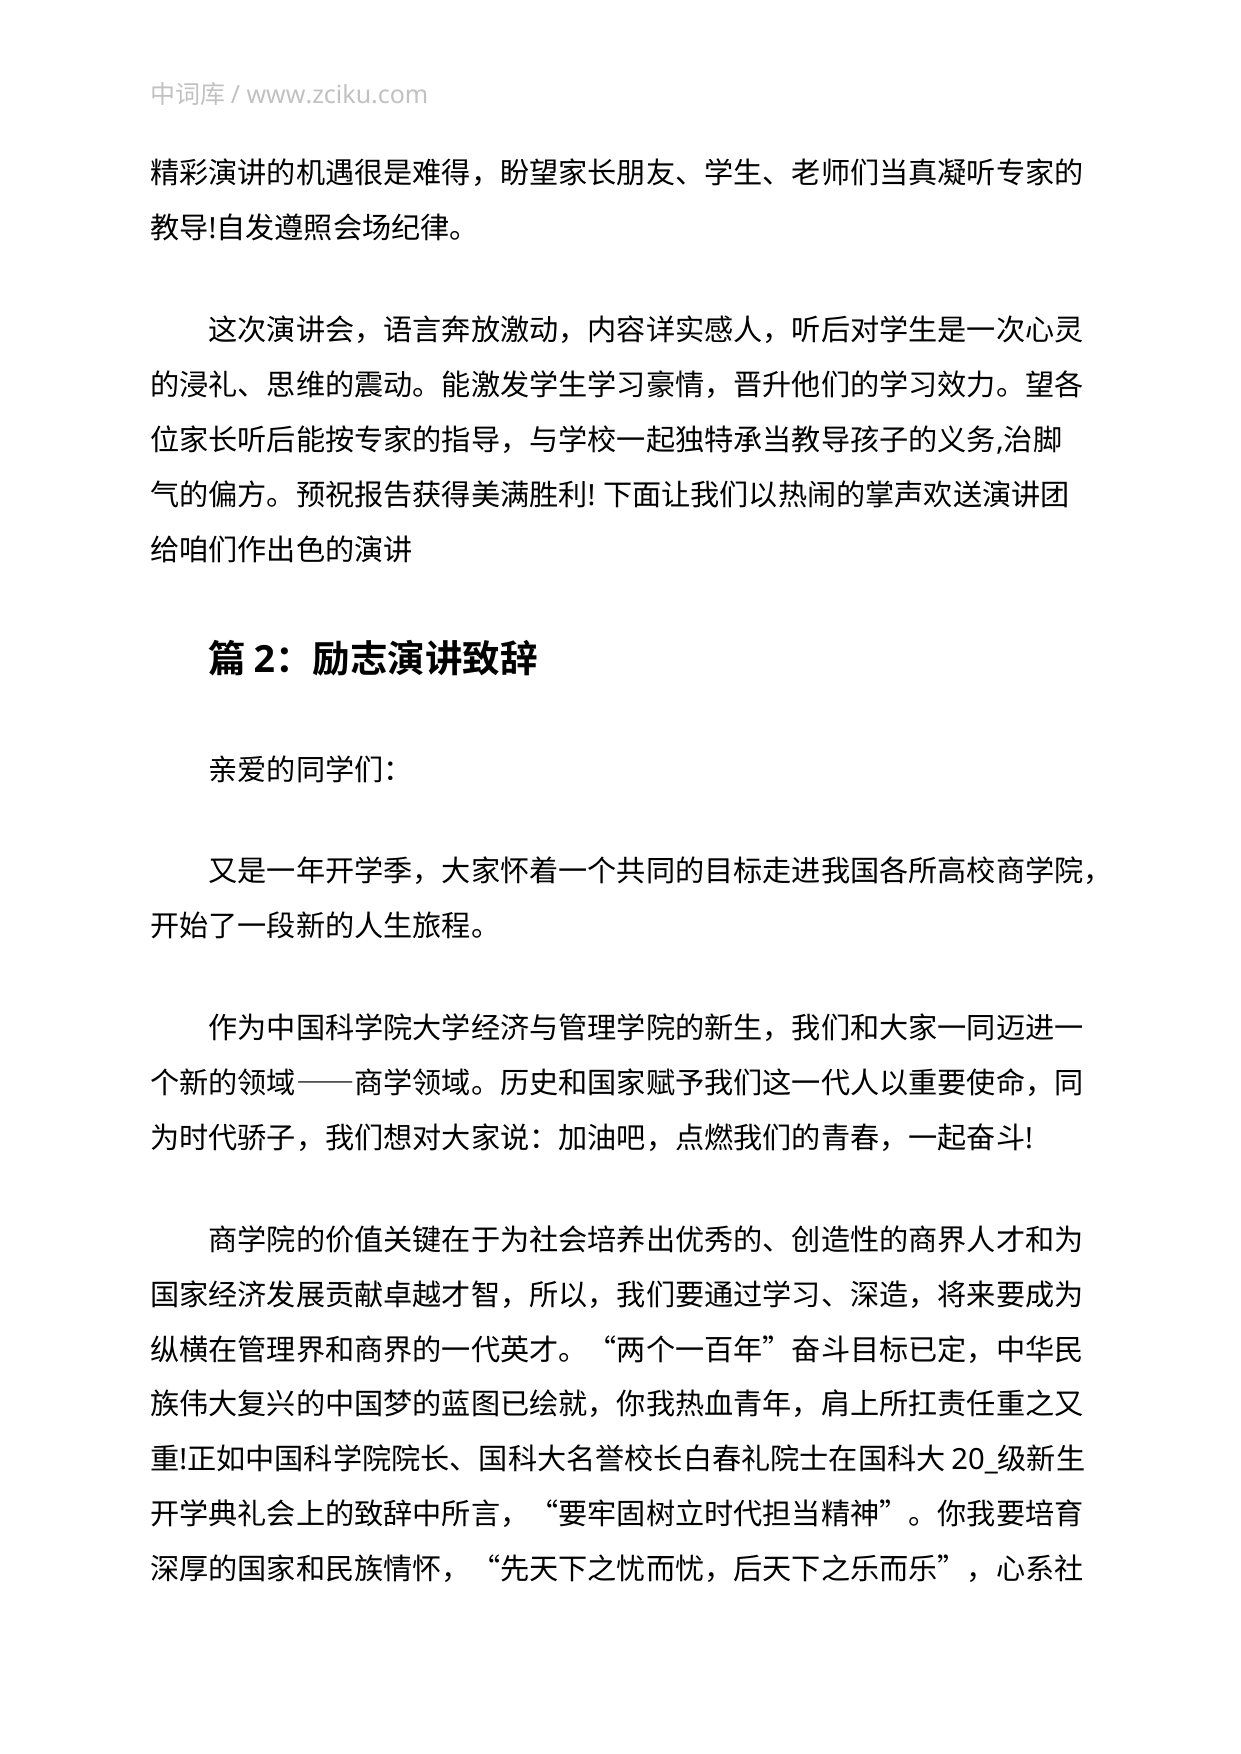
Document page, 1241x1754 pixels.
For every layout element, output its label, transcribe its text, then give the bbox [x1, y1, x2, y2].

text 篇2：励志演讲致辞 [150, 628, 1090, 683]
text 作为中国科学院大学经济与管理学院的新生，我们和大家一同迈进一个新的领域——商学领域。历史和国家赋予我们这一代人以重要使命，同为时代骄子，我们想对大家说：加油吧，点燃我们的青春，一起奋斗! [150, 1004, 1090, 1157]
text 这次演讲会，语言奔放激动，内容详实感人，听后对学生是一次心灵的浸礼、思维的震动。能激发学生学习豪情，晋升他们的学习效力。望各位家长听后能按专家的指导，与学校一起独特承当教导孩子的义务,治脚气的偏方。预祝报告获得美满胜利! 下面让我们以热闹的掌声欢送演讲团给咱们作出色的演讲 [150, 307, 1090, 569]
text 又是一年开学季，大家怀着一个共同的目标走进我国各所高校商学院，开始了一段新的人生旅程。 [150, 848, 1090, 945]
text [150, 150, 1090, 247]
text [150, 1216, 1090, 1588]
text 亲爱的同学们： [150, 746, 1090, 788]
